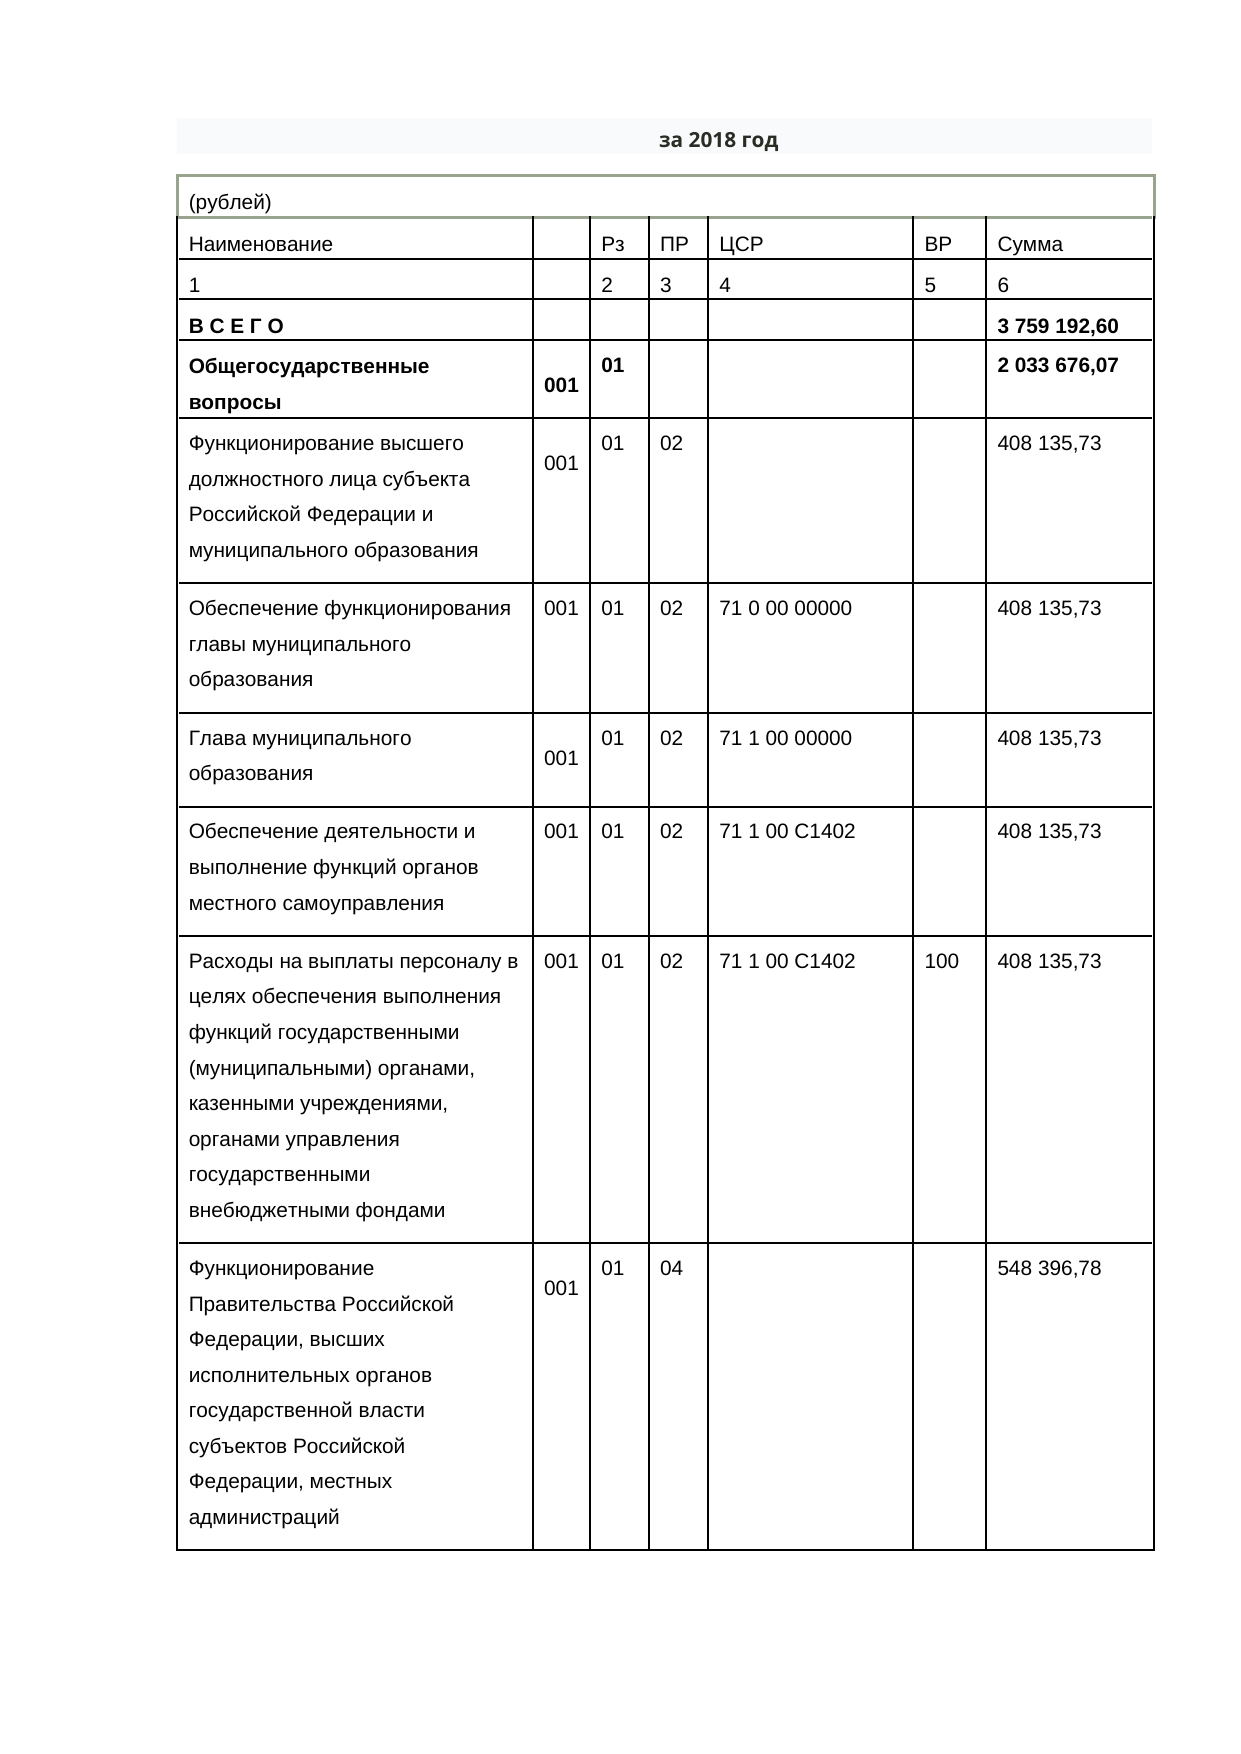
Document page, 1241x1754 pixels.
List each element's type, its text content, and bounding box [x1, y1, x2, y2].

table_cell [709, 1244, 912, 1549]
table_cell 01 [591, 419, 648, 582]
table_cell [650, 300, 707, 339]
table_cell [534, 300, 589, 339]
table_cell [914, 808, 985, 935]
table_cell 001 [534, 937, 589, 1242]
table_cell 5 [914, 260, 985, 298]
table_cell 02 [650, 937, 707, 1242]
table_cell 01 [591, 584, 648, 712]
table_cell [534, 260, 589, 298]
table_cell [709, 419, 912, 582]
table_cell ПР [650, 219, 707, 257]
table_cell Рз [591, 219, 648, 257]
table_cell ЦСР [709, 219, 912, 257]
table_cell 408 135,73 [987, 712, 1153, 806]
table_cell 001 [534, 808, 589, 935]
table_cell 71 1 00 С1402 [709, 808, 912, 935]
table_cell 02 [650, 584, 707, 712]
table_cell 001 [534, 419, 589, 582]
text за 2018 год [177, 118, 1152, 154]
table_cell ВР [914, 219, 985, 257]
table_cell Наименование [178, 219, 532, 257]
table_cell 2 [591, 260, 648, 298]
table_cell 408 135,73 [987, 417, 1153, 582]
table_cell [914, 341, 985, 417]
table_cell Функционирование высшего должностного лица субъекта Российской Федерации и муниципального образования [178, 417, 532, 582]
table_cell 02 [650, 808, 707, 935]
table_cell Функционирование Правительства Российской Федерации, высших исполнительных органов государственной власти субъектов Российской Федерации, местных администраций [178, 1242, 532, 1549]
table_cell [914, 714, 985, 806]
table_cell Глава муниципального образования [178, 712, 532, 806]
table_cell 001 [534, 1244, 589, 1549]
table_cell 3 [650, 260, 707, 298]
table_cell 1 [178, 258, 532, 298]
table_cell 4 [709, 260, 912, 298]
table_cell [650, 341, 707, 417]
table_cell В С Е Г О [178, 298, 532, 339]
table_cell 71 1 00 С1402 [709, 937, 912, 1242]
table_cell 01 [591, 808, 648, 935]
table_cell 408 135,73 [987, 582, 1153, 712]
table_cell Обеспечение деятельности и выполнение функций органов местного самоуправления [178, 806, 532, 935]
table_cell 001 [534, 341, 589, 417]
table_cell 02 [650, 419, 707, 582]
table_cell 001 [534, 584, 589, 712]
table_cell Сумма [987, 216, 1153, 257]
table_cell [709, 300, 912, 339]
table_cell Обеспечение функционирования главы муниципального образования [178, 582, 532, 712]
table_cell [591, 300, 648, 339]
table_header (рублей) [179, 177, 1153, 216]
table_cell 2 033 676,07 [987, 339, 1153, 417]
table_cell 01 [591, 937, 648, 1242]
table_cell 71 1 00 00000 [709, 714, 912, 806]
table_cell [914, 300, 985, 339]
table_cell 408 135,73 [987, 935, 1153, 1242]
table_cell Общегосударственные вопросы [178, 339, 532, 417]
table_cell [534, 219, 589, 257]
table_cell 01 [591, 714, 648, 806]
table_cell 02 [650, 714, 707, 806]
table_cell 6 [987, 258, 1153, 298]
table_cell 01 [591, 341, 648, 417]
table_cell 001 [534, 714, 589, 806]
table_cell 71 0 00 00000 [709, 584, 912, 712]
table_cell [709, 341, 912, 417]
table_cell [914, 1244, 985, 1549]
table_cell [914, 419, 985, 582]
table_cell 408 135,73 [987, 806, 1153, 935]
table_cell 100 [914, 937, 985, 1242]
table_cell 3 759 192,60 [987, 298, 1153, 339]
table_cell [914, 584, 985, 712]
table_cell 548 396,78 [987, 1242, 1153, 1549]
table_cell 01 [591, 1244, 648, 1549]
table_cell 04 [650, 1244, 707, 1549]
